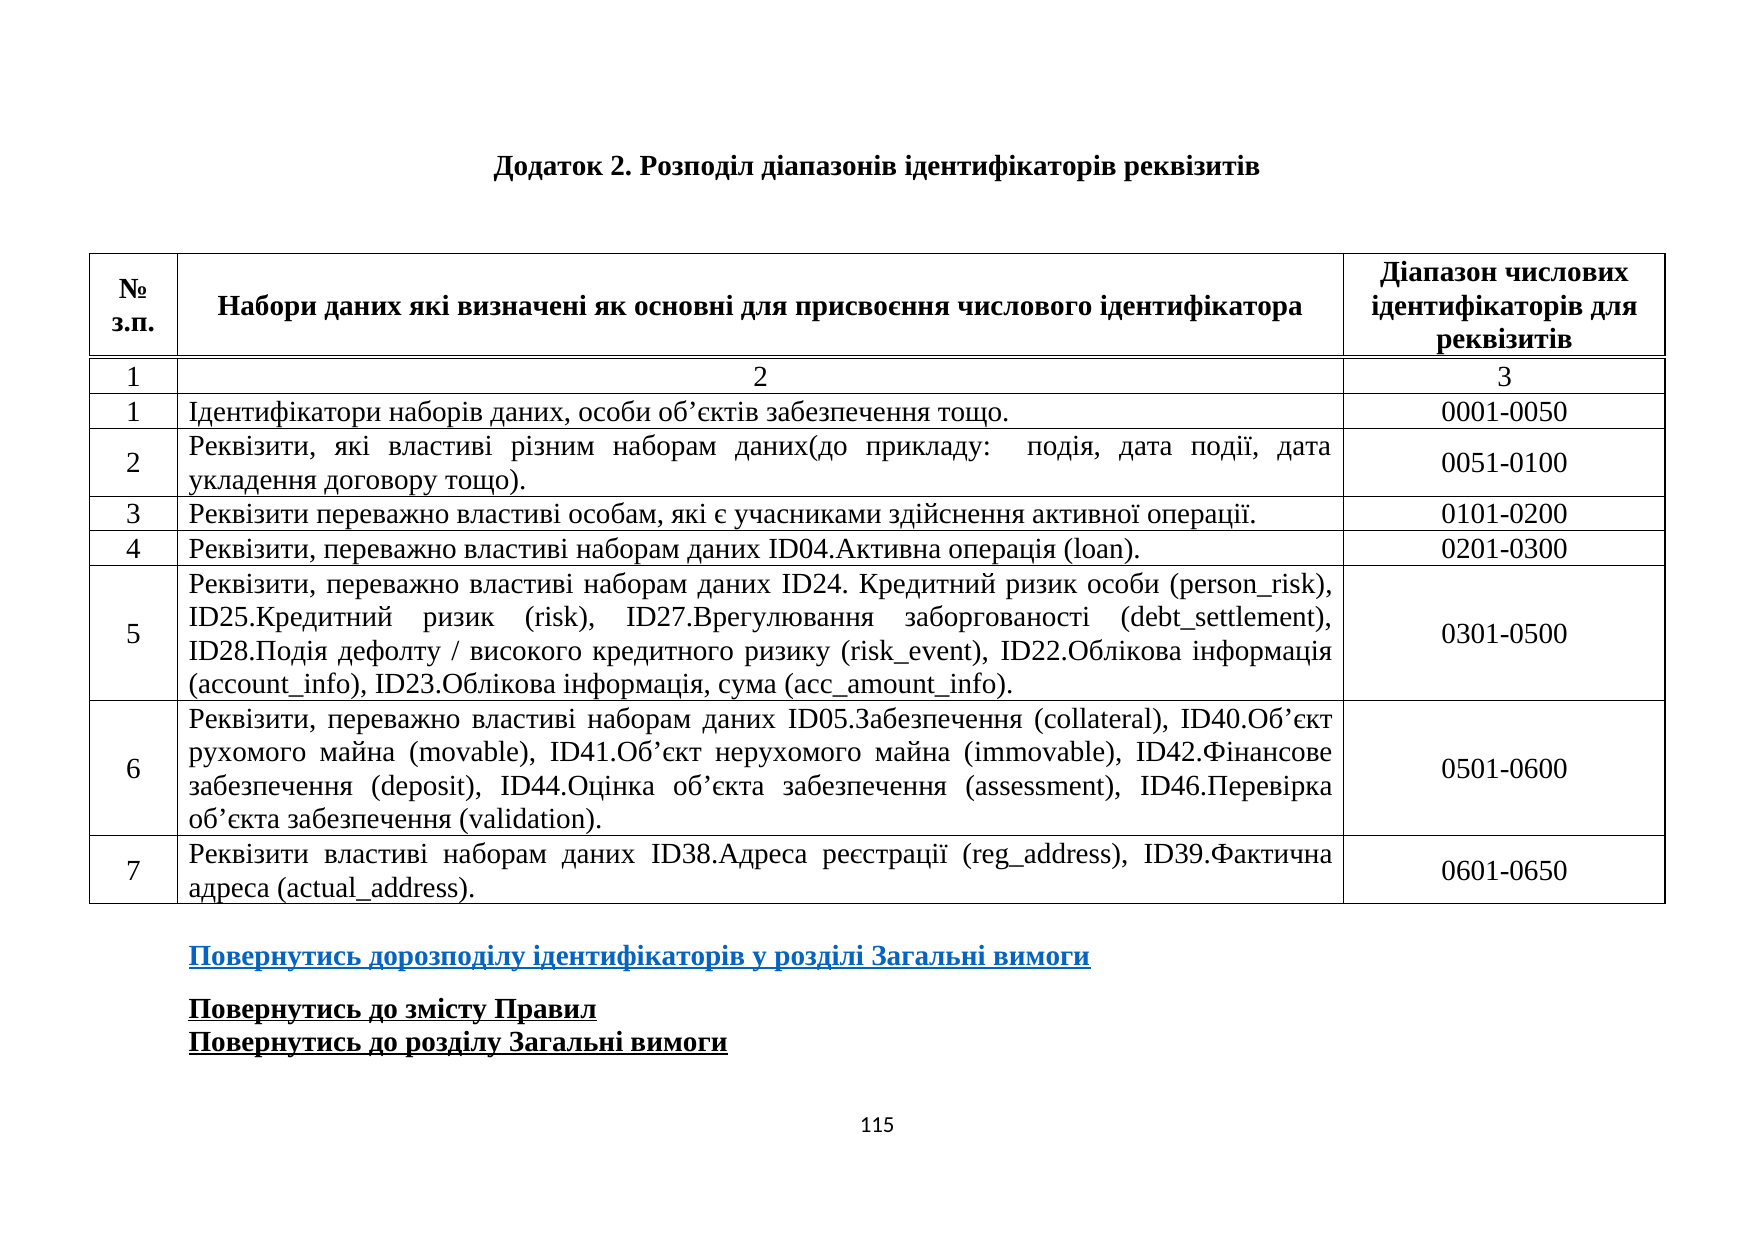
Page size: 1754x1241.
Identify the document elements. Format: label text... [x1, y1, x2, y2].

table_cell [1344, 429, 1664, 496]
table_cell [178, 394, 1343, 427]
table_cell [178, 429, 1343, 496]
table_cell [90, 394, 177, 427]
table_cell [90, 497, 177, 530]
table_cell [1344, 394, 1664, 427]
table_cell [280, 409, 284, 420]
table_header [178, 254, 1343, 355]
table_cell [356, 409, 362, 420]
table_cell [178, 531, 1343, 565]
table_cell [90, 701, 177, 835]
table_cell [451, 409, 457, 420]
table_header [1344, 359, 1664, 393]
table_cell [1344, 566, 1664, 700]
text Додаток 2. Розподіл діапазонів ідентифікаторів реквізитів [88, 148, 1665, 181]
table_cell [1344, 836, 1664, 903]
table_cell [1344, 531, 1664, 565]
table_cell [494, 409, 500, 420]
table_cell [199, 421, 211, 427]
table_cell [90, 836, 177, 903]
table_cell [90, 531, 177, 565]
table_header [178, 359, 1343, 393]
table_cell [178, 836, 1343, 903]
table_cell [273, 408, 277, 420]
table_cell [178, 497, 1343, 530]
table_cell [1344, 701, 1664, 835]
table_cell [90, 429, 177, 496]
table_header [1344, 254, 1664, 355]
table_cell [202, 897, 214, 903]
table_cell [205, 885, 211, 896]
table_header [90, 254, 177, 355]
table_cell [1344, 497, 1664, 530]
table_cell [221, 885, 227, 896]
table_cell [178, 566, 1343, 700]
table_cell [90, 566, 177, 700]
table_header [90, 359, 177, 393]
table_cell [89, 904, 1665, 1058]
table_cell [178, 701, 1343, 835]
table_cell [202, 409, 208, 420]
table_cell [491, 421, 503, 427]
